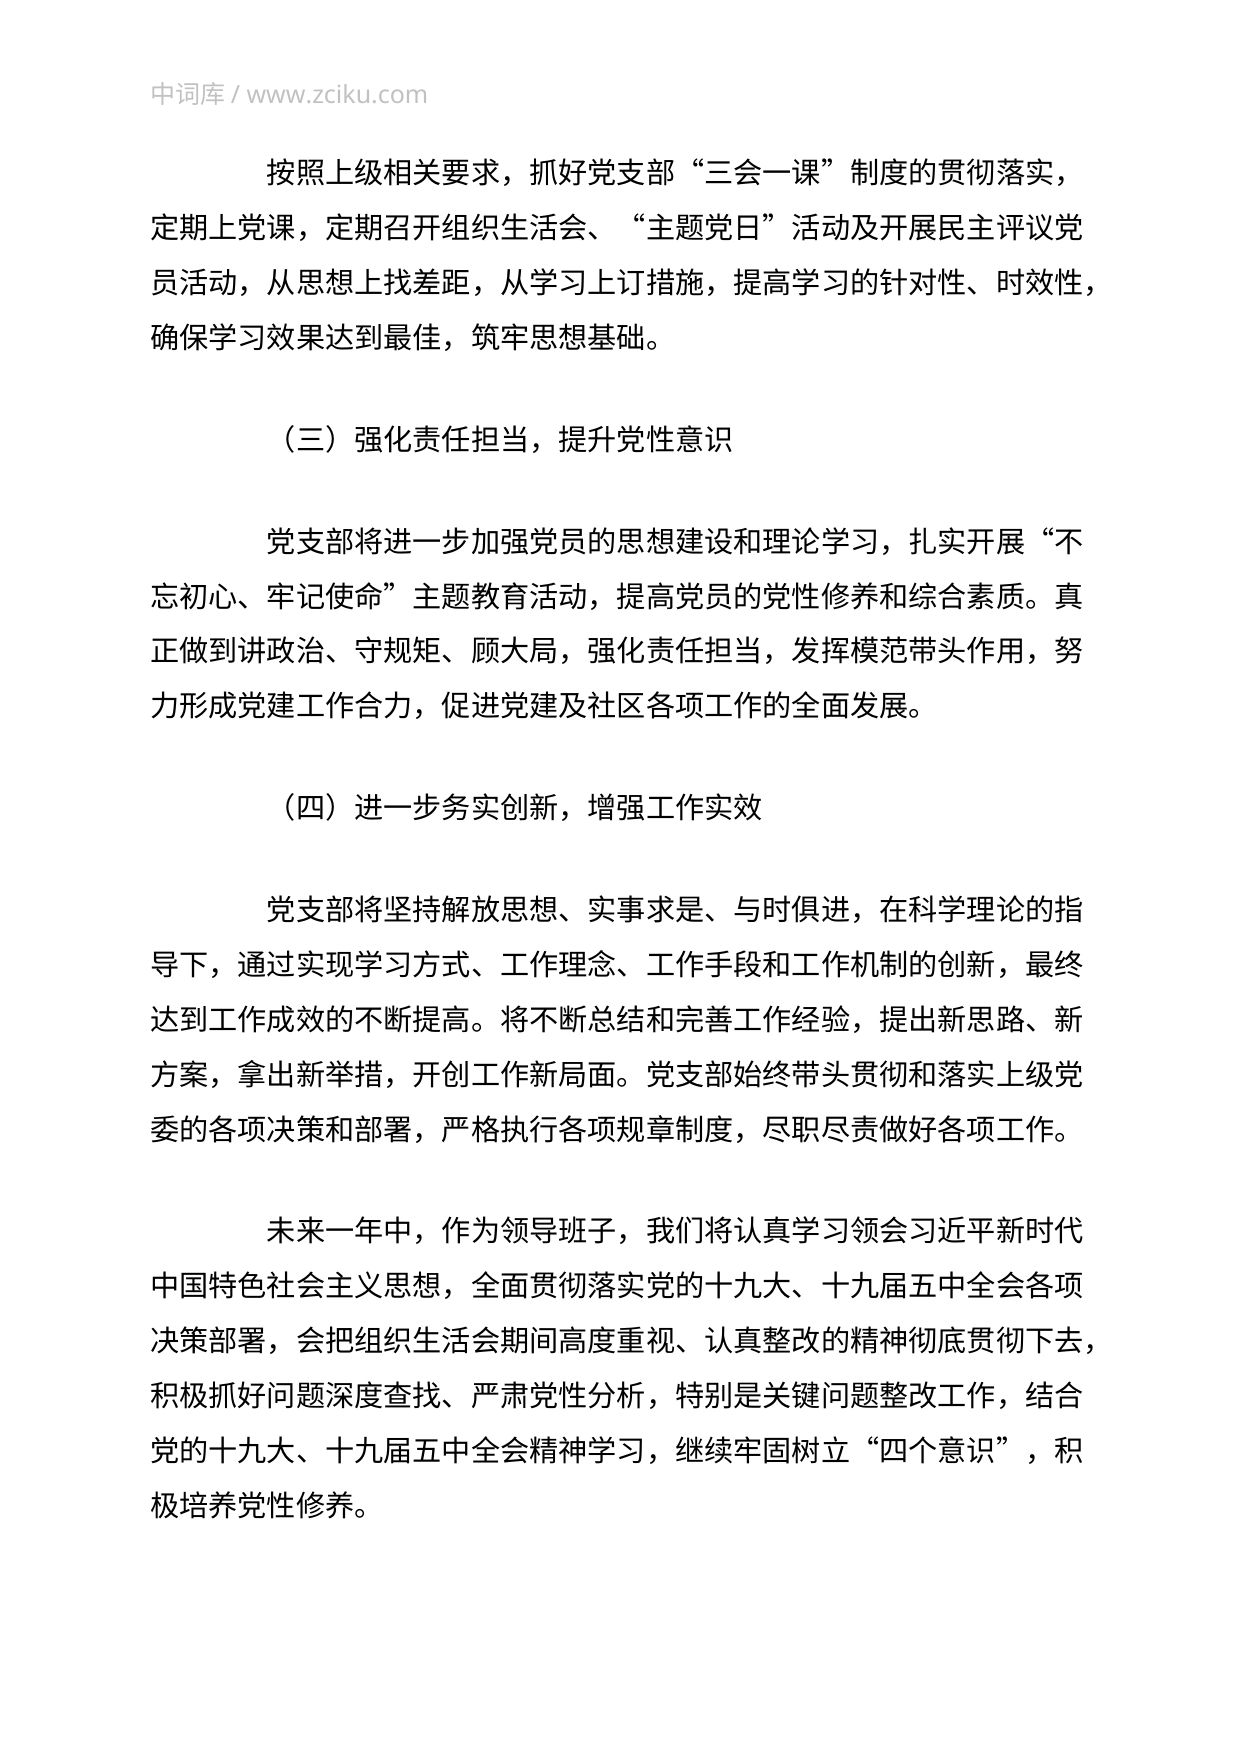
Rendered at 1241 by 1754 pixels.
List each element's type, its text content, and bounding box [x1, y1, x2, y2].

text 按照上级相关要求，抓好党支部“三会一课”制度的贯彻落实，定期上党课，定期召开组织生活会、“主题党日”活动及开展民主评议党员活动，从思想上找差距，从学习上订措施，提高学习的针对性、时效性，确保学习效果达到最佳，筑牢思想基础。 [150, 150, 1090, 357]
text （四）进一步务实创新，增强工作实效 [150, 785, 1090, 827]
text 党支部将坚持解放思想、实事求是、与时俱进，在科学理论的指导下，通过实现学习方式、工作理念、工作手段和工作机制的创新，最终达到工作成效的不断提高。将不断总结和完善工作经验，提出新思路、新方案，拿出新举措，开创工作新局面。党支部始终带头贯彻和落实上级党委的各项决策和部署，严格执行各项规章制度，尽职尽责做好各项工作。 [150, 886, 1090, 1148]
text 党支部将进一步加强党员的思想建设和理论学习，扎实开展“不忘初心、牢记使命”主题教育活动，提高党员的党性修养和综合素质。真正做到讲政治、守规矩、顾大局，强化责任担当，发挥模范带头作用，努力形成党建工作合力，促进党建及社区各项工作的全面发展。 [150, 518, 1090, 725]
text 未来一年中，作为领导班子，我们将认真学习领会习近平新时代中国特色社会主义思想，全面贯彻落实党的十九大、十九届五中全会各项决策部署，会把组织生活会期间高度重视、认真整改的精神彻底贯彻下去，积极抓好问题深度查找、严肃党性分析，特别是关键问题整改工作，结合党的十九大、十九届五中全会精神学习，继续牢固树立“四个意识”，积极培养党性修养。 [150, 1208, 1090, 1524]
text （三）强化责任担当，提升党性意识 [150, 416, 1090, 459]
